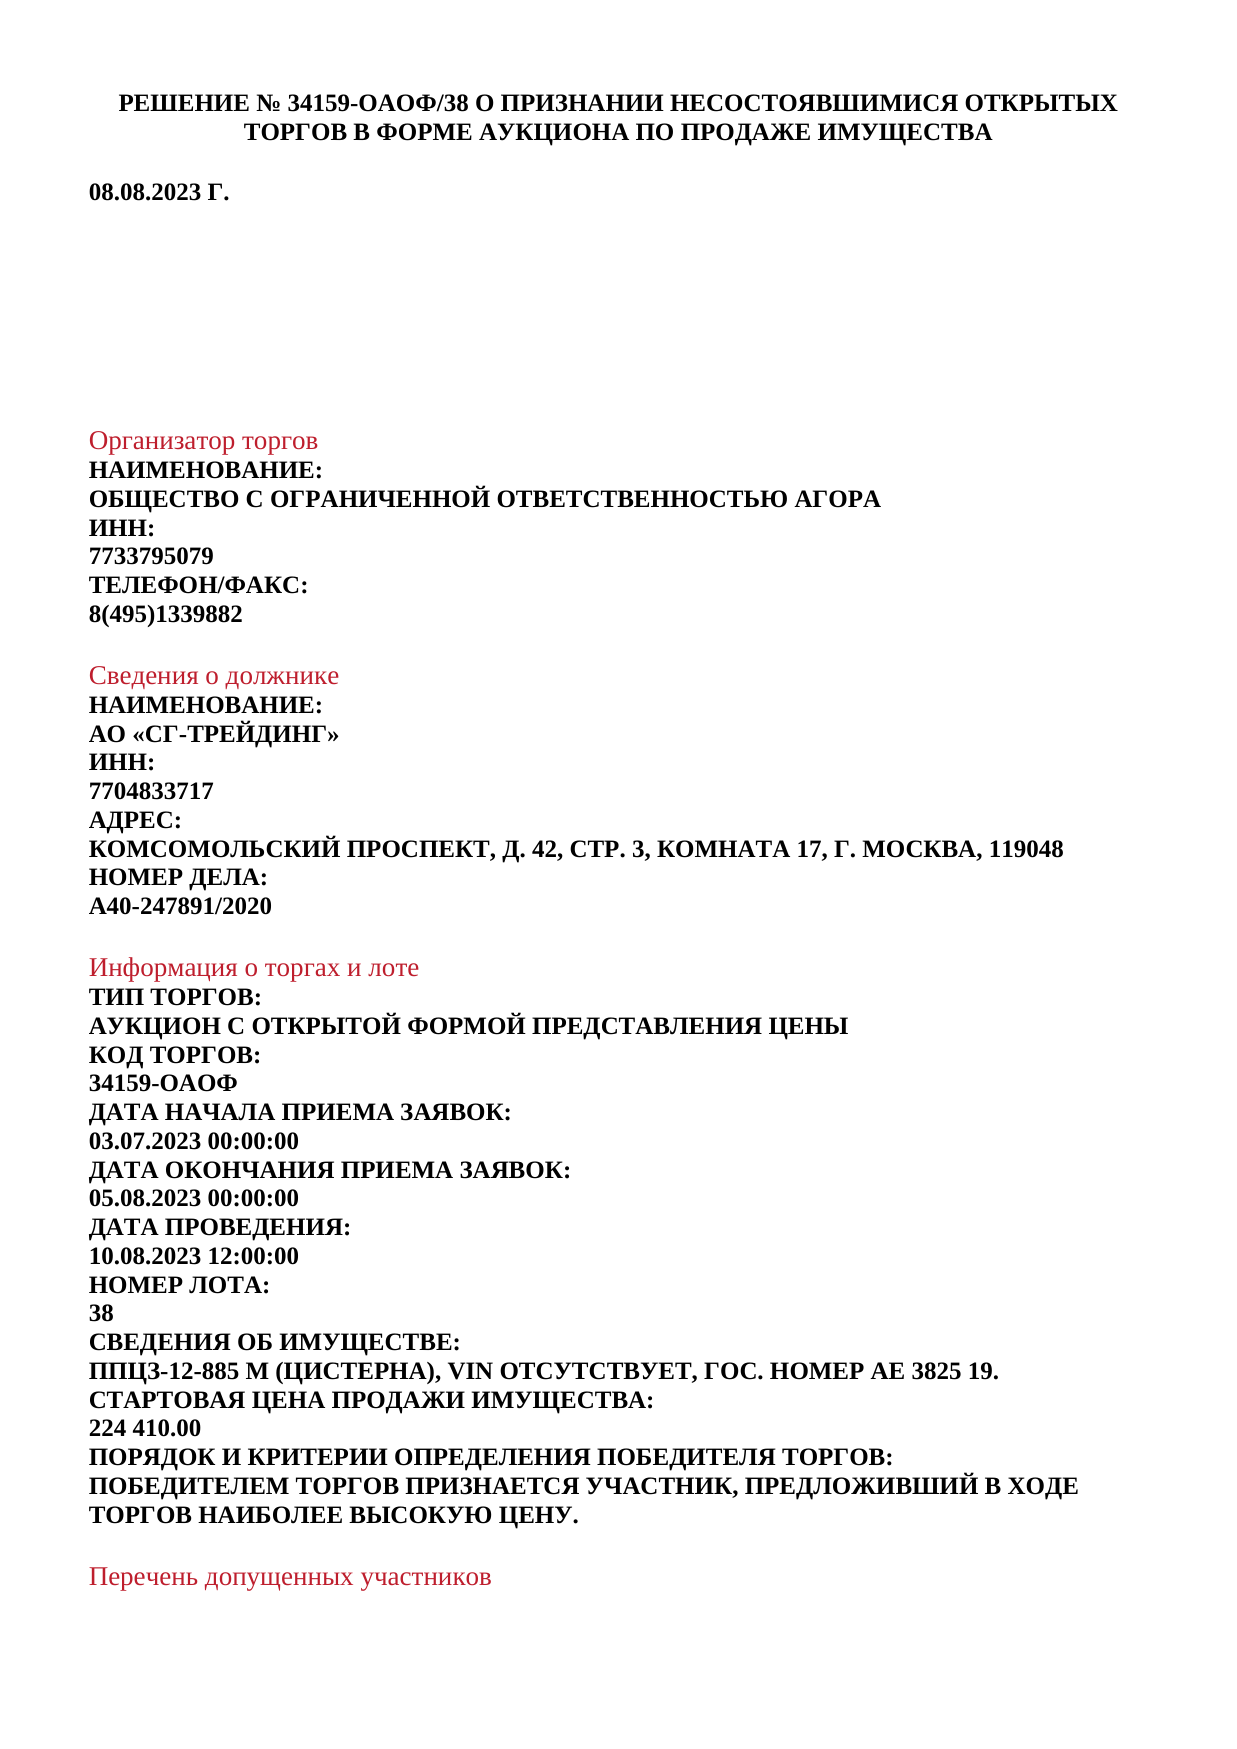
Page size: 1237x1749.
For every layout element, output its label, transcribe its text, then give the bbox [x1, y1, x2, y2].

text РЕШЕНИЕ № 34159-ОАОФ/38 О ПРИЗНАНИИ НЕСОСТОЯВШИМИСЯ ОТКРЫТЫХ ТОРГОВ В ФОРМЕ АУКЦИОНА ПО ПРОДАЖЕ ИМУЩЕСТВА [88, 88, 1148, 146]
